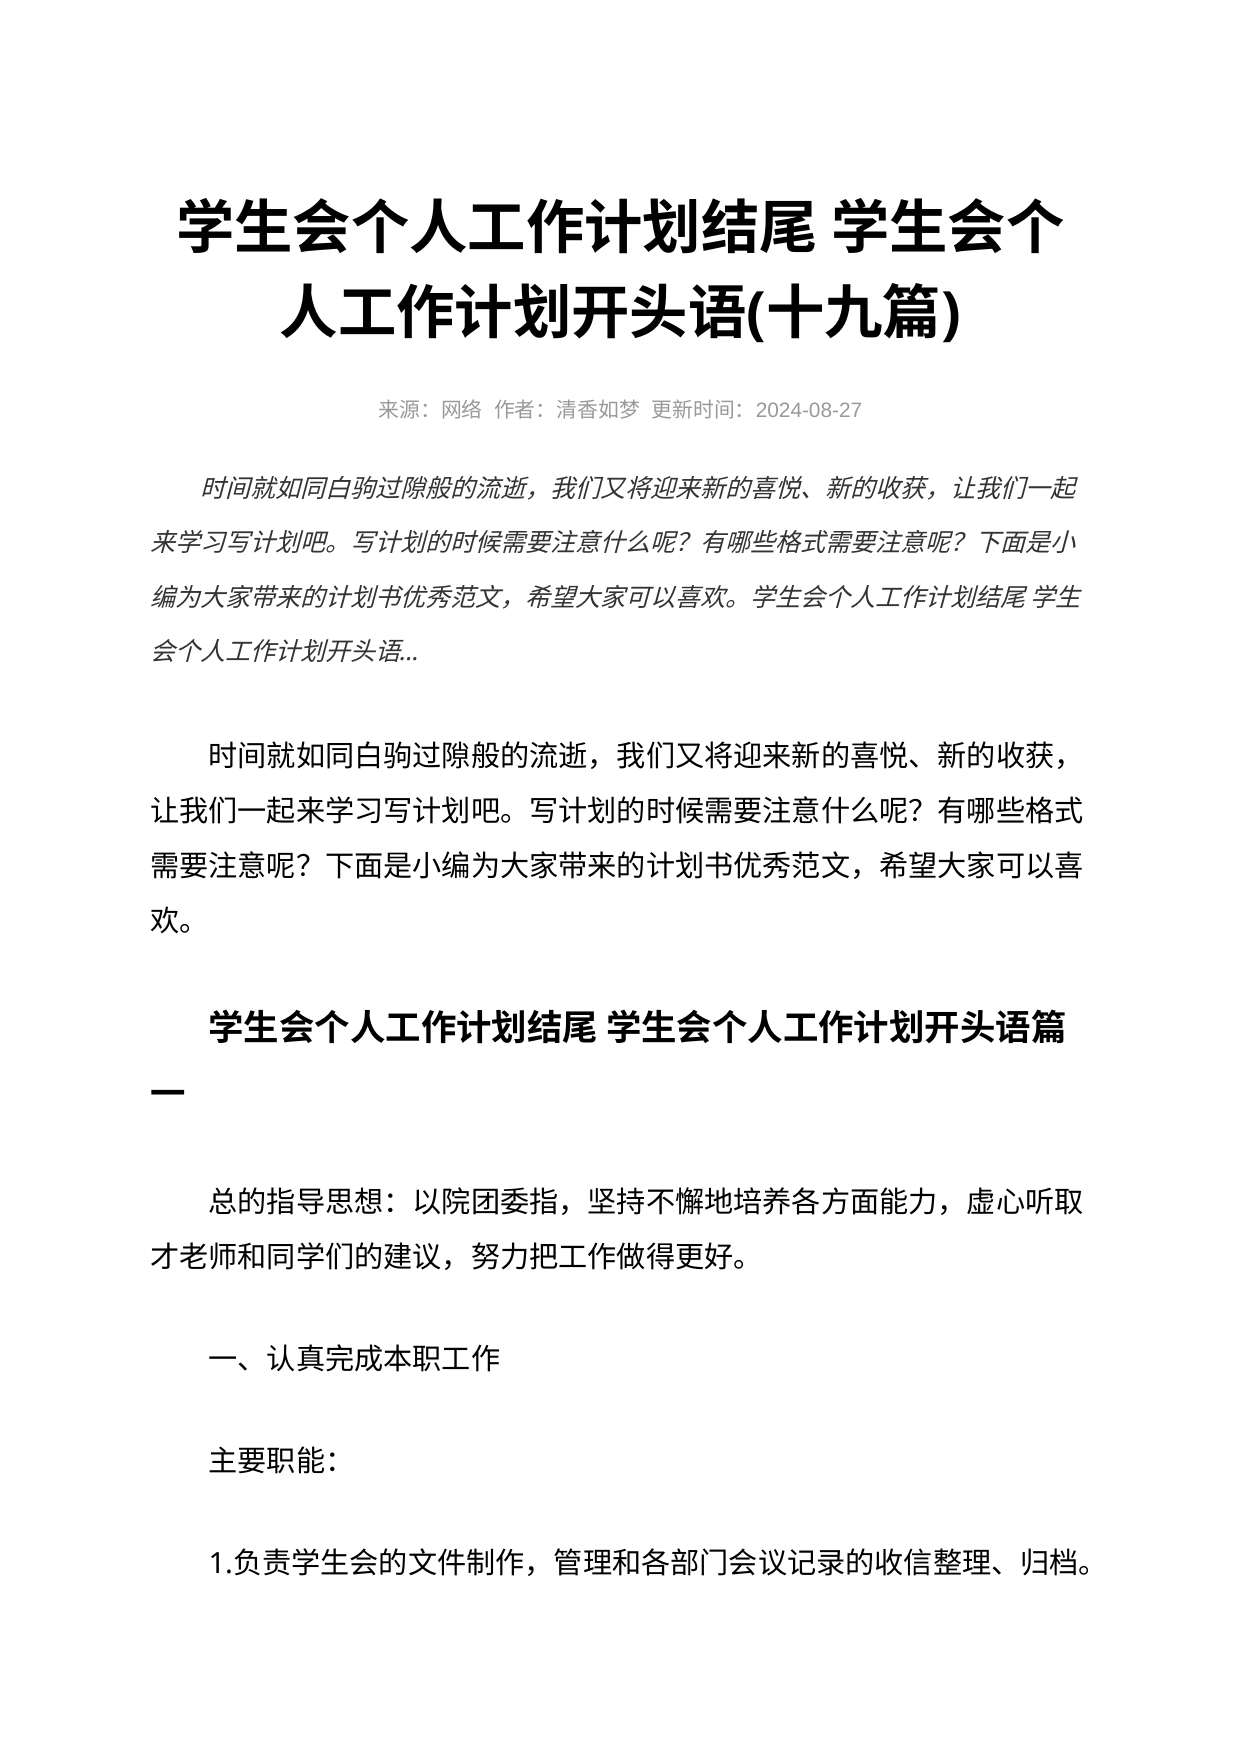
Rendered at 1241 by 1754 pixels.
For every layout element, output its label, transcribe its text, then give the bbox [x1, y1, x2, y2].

text 来源：网络 作者：清香如梦 更新时间：2024-08-27 [150, 397, 1090, 421]
text 一、认真完成本职工作 [150, 1336, 1090, 1378]
text 时间就如同白驹过隙般的流逝，我们又将迎来新的喜悦、新的收获，让我们一起来学习写计划吧。写计划的时候需要注意什么呢？有哪些格式需要注意呢？下面是小编为大家带来的计划书优秀范文，希望大家可以喜欢。学生会个人工作计划结尾 学生会个人工作计划开头语... [150, 468, 1090, 668]
text 时间就如同白驹过隙般的流逝，我们又将迎来新的喜悦、新的收获，让我们一起来学习写计划吧。写计划的时候需要注意什么呢？有哪些格式需要注意呢？下面是小编为大家带来的计划书优秀范文，希望大家可以喜欢。 [150, 733, 1090, 939]
subtitle 学生会个人工作计划结尾 学生会个人工作计划开头语(十九篇) [150, 181, 1090, 351]
text 主要职能： [150, 1437, 1090, 1480]
text 1.负责学生会的文件制作，管理和各部门会议记录的收信整理、归档。 [150, 1539, 1090, 1582]
text 学生会个人工作计划结尾 学生会个人工作计划开头语篇一 [150, 999, 1090, 1117]
text 总的指导思想：以院团委指，坚持不懈地培养各方面能力，虚心听取才老师和同学们的建议，努力把工作做得更好。 [150, 1179, 1090, 1276]
